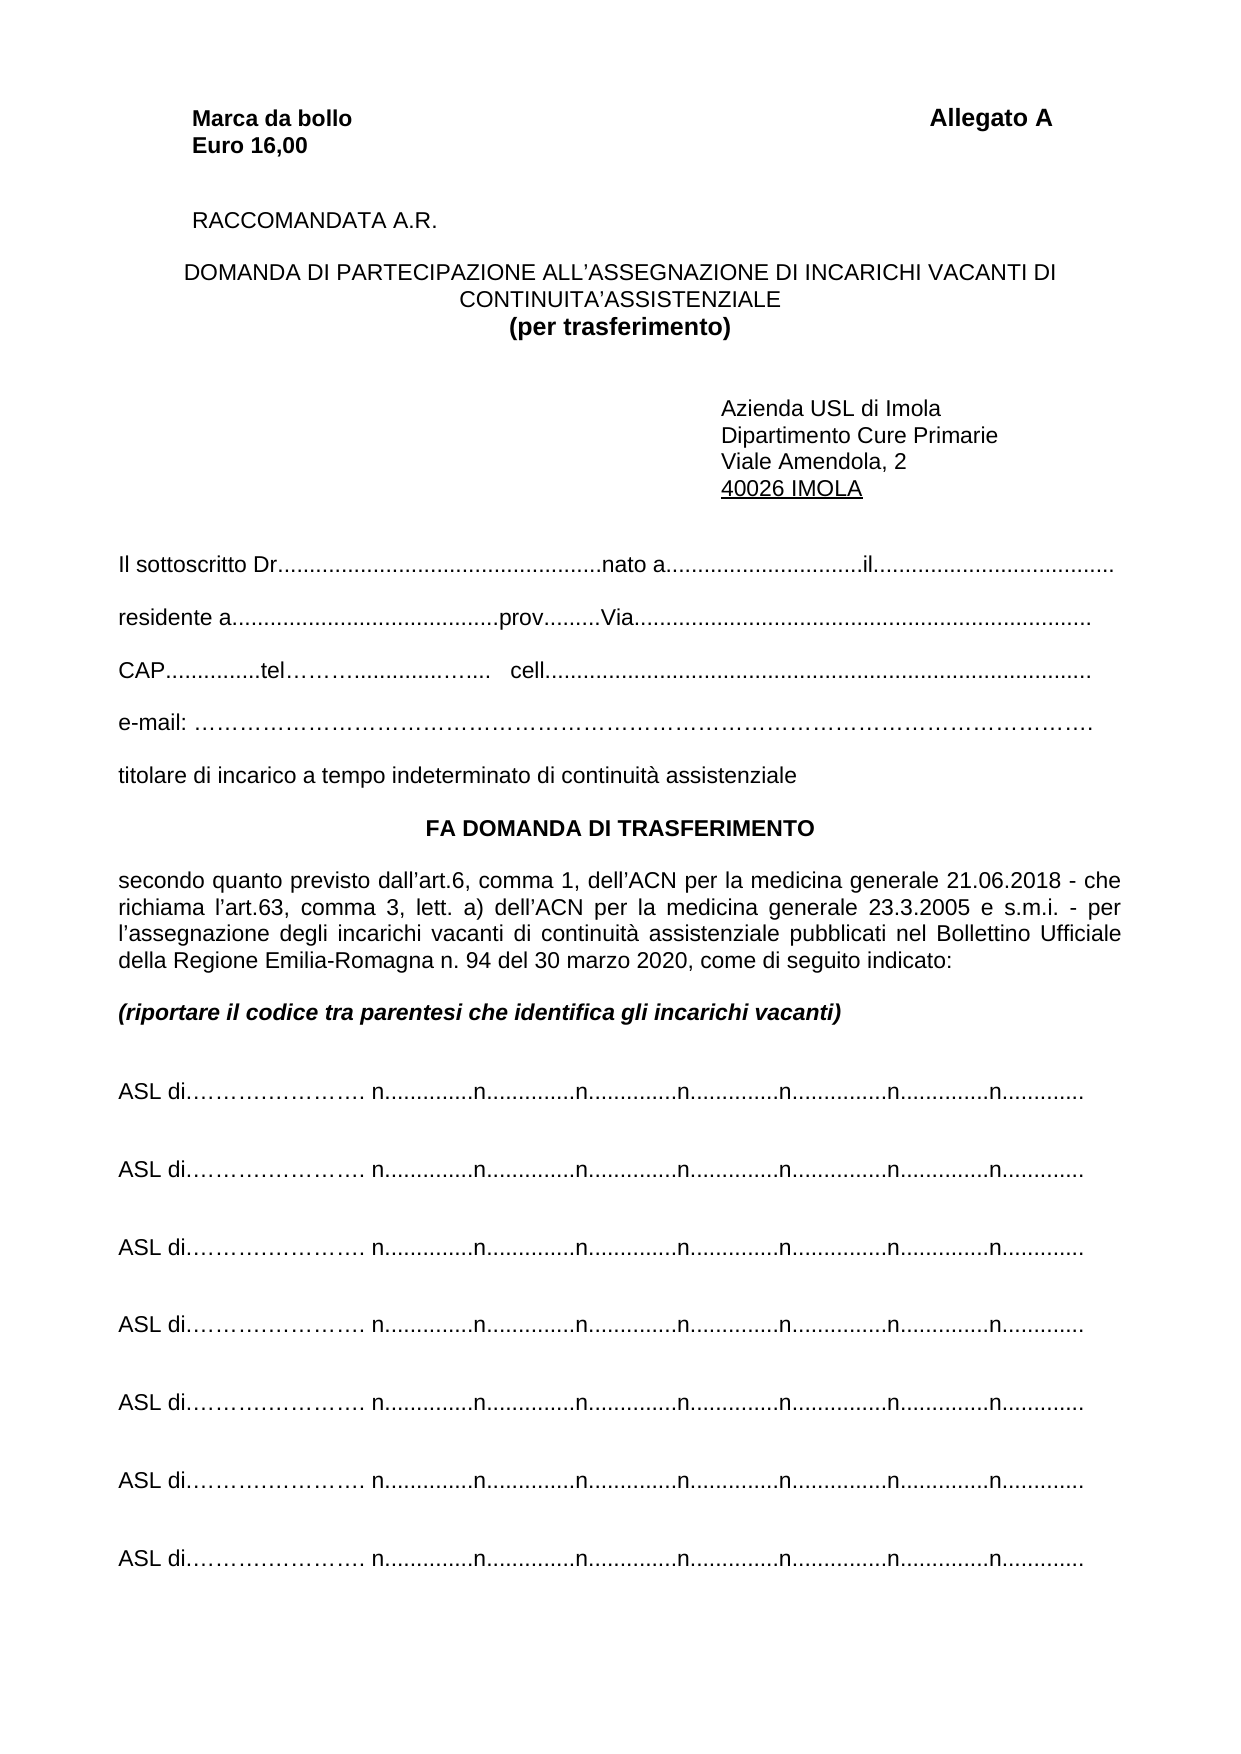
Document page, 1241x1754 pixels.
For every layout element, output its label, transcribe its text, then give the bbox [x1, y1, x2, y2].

text Azienda USL di Imola [634, 395, 1122, 422]
text (per trasferimento) [118, 312, 1122, 341]
text ASL di.……….…………. n..............n..............n..............n..............n...............n..............n............. [118, 1389, 1122, 1416]
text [118, 1544, 1122, 1571]
text ASL di.……….…………. n..............n..............n..............n..............n...............n..............n............. [118, 1156, 1122, 1182]
text 40026 IMOLA [634, 474, 1122, 501]
text Dipartimento Cure Primarie [634, 422, 1122, 448]
text secondo quanto previsto dall’art.6, comma 1, dell’ACN per la medicina generale 21.06.2018 - che richiama l’art.63, comma 3, lett. a) dell’ACN per la medicina generale 23.3.2005 e s.m.i. - per l’assegnazione degli incarichi vacanti di continuità assistenziale pubblicati nel Bollettino Ufficiale della Regione Emilia-Romagna n. 94 del 30 marzo 2020, come di seguito indicato: [118, 867, 1122, 973]
text e-mail: ………………………………………………………………………………………………………. [118, 709, 1122, 736]
text Marca da bollo Allegato A [118, 103, 1122, 132]
text CAP...............tel………..............….... cell...................................................................................... [118, 657, 1122, 683]
text RACCOMANDATA A.R. [118, 182, 1122, 233]
text ASL di.……….…………. n..............n..............n..............n..............n...............n..............n............. [118, 1078, 1122, 1105]
text ASL di.……….…………. n..............n..............n..............n..............n...............n..............n............. [118, 1311, 1122, 1338]
text Euro 16,00 [118, 132, 1122, 158]
subtitle FA DOMANDA DI TRASFERIMENTO [118, 815, 1122, 841]
text Viale Amendola, 2 [634, 448, 1122, 474]
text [118, 1467, 1122, 1493]
text ASL di.……….…………. n..............n..............n..............n..............n...............n..............n............. [118, 1234, 1122, 1260]
text DOMANDA DI PARTECIPAZIONE ALL’ASSEGNAZIONE DI INCARICHI VACANTI DI CONTINUITA’ASSISTENZIALE [118, 259, 1122, 312]
text Il sottoscritto Dr...................................................nato a...............................il...................................... [118, 551, 1122, 578]
text (riportare il codice tra parentesi che identifica gli incarichi vacanti) [118, 999, 1122, 1026]
text residente a..........................................prov.........Via........................................................................ [118, 604, 1122, 630]
text titolare di incarico a tempo indeterminato di continuità assistenziale [118, 762, 1122, 788]
